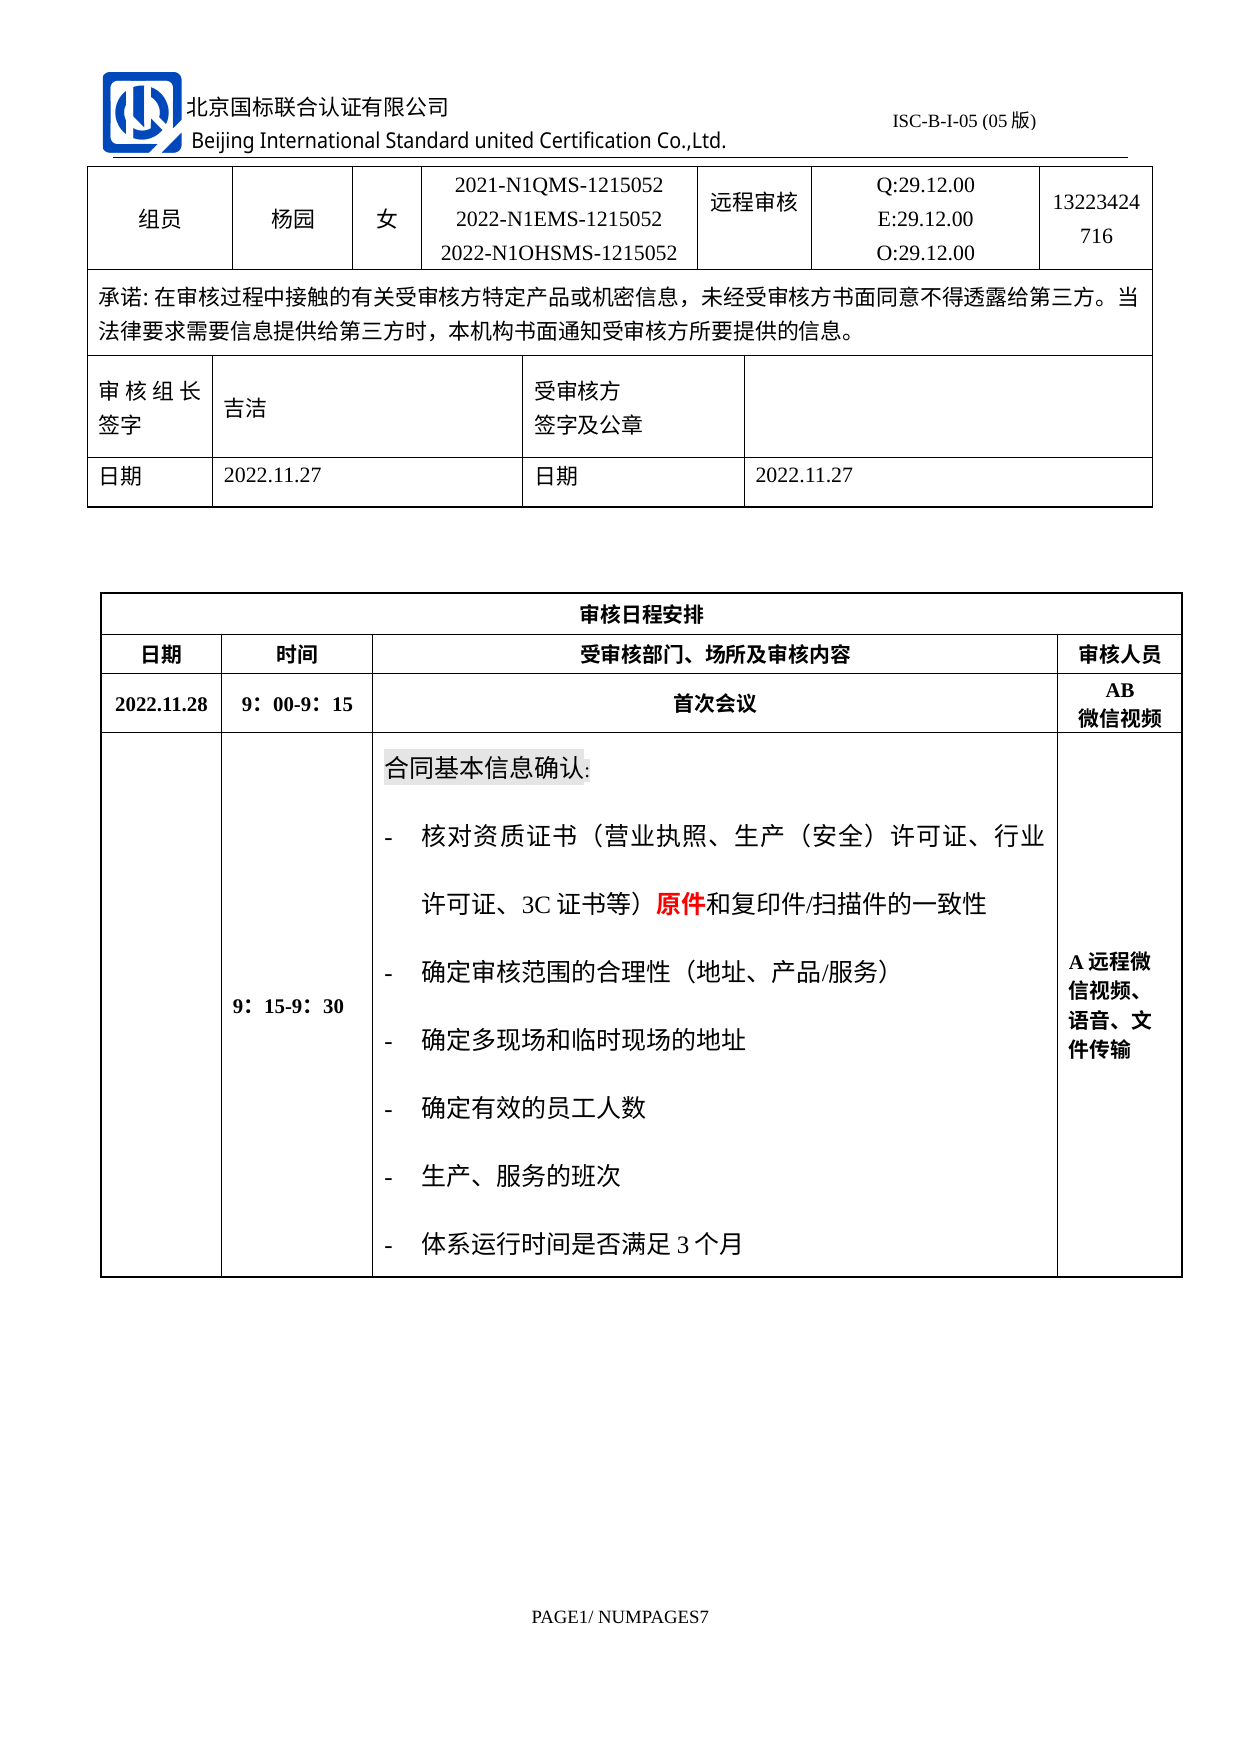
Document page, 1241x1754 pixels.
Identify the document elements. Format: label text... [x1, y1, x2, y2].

table_cell 时间 [222, 635, 372, 673]
table_cell 女 [353, 167, 421, 269]
table_cell AB 微信视频 [1058, 674, 1181, 732]
table_cell 审核组长签字 [88, 356, 212, 457]
table_cell 日期 [88, 458, 212, 506]
table_cell 首次会议 [373, 674, 1057, 732]
table_cell 组员 [88, 167, 232, 269]
table_cell 杨园 [233, 167, 352, 269]
table_cell 审核人员 [1058, 635, 1181, 673]
table_cell 2022.11.28 [102, 674, 221, 732]
table_cell [102, 733, 221, 1276]
table_cell 合同基本信息确认: 核对资质证书（营业执照、生产（安全）许可证、行业许可证、3C证书等）原件和复印件/扫描件的一致性 确定审核范围的合理性（地址、产品/服务） 确定多现场和临时现场的地址 确定有效的员工人数 生产、服务的班次 体系运行时间是否满足3个月 [373, 733, 1057, 1276]
table_cell 受审核部门、场所及审核内容 [373, 635, 1057, 673]
table_cell 9：00-9：15 [222, 674, 372, 732]
table_cell 日期 [523, 458, 744, 506]
table_cell 2022.11.27 [213, 458, 522, 506]
table_cell A远程微信视频、语音、文件传输 [1058, 733, 1181, 1276]
table_cell Q:29.12.00 E:29.12.00 O:29.12.00 [812, 167, 1039, 269]
table_cell 受审核方 签字及公章 [523, 356, 744, 457]
table_cell 远程审核 [698, 167, 811, 269]
picture [102, 72, 182, 153]
table_cell 日期 [102, 635, 221, 673]
table_cell 13223424716 [1040, 167, 1152, 269]
table_cell 吉洁 [213, 356, 522, 457]
table_cell 2022.11.27 [745, 458, 1152, 506]
table_header 审核日程安排 [102, 594, 1181, 633]
table_cell 2021-N1QMS-1215052 2022-N1EMS-1215052 2022-N1OHSMS-1215052 [422, 167, 697, 269]
table_cell [745, 356, 1152, 457]
table_cell 承诺: 在审核过程中接触的有关受审核方特定产品或机密信息，未经受审核方书面同意不得透露给第三方。当法律要求需要信息提供给第三方时，本机构书面通知受审核方所要提供的信息。 [88, 270, 1152, 355]
table_cell 9：15-9：30 [222, 733, 372, 1276]
